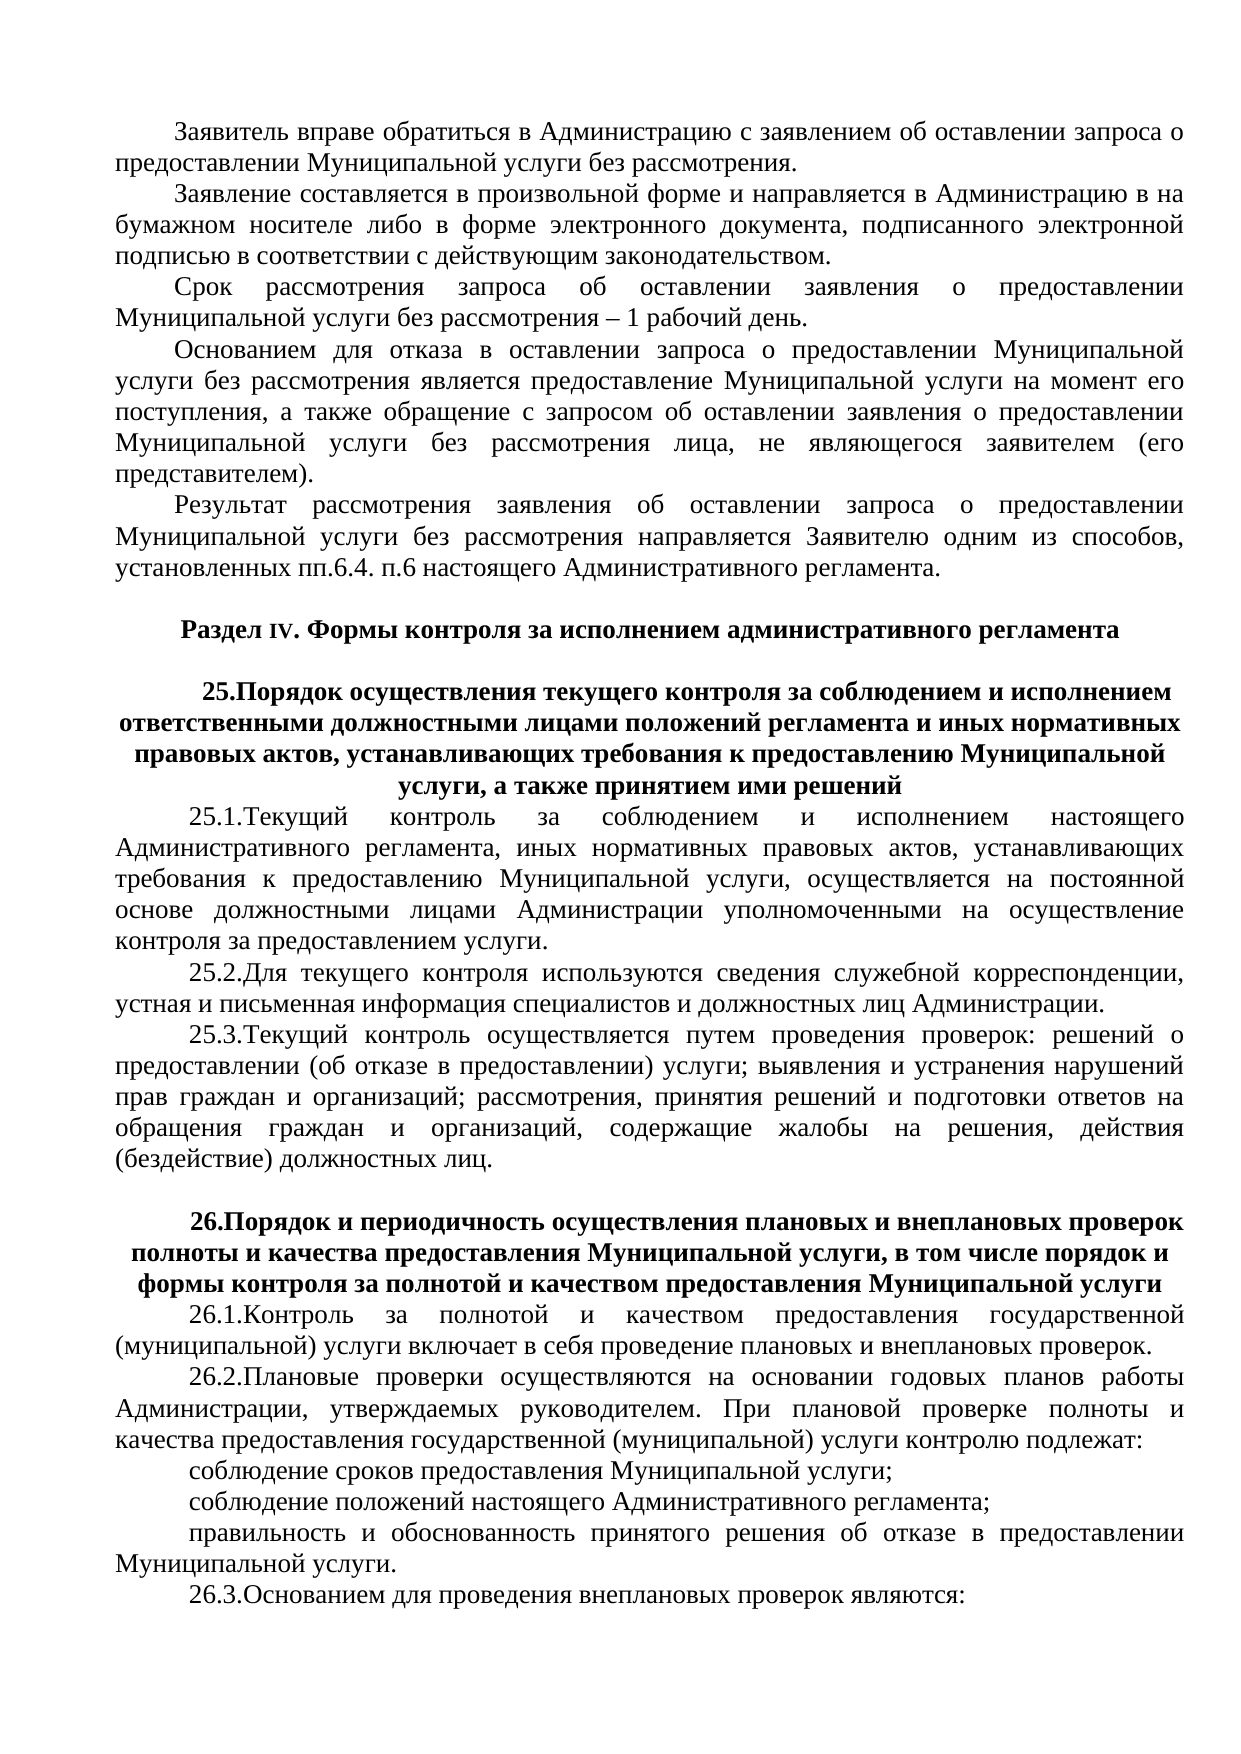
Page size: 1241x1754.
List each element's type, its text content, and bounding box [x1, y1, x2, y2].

text Основанием для отказа в оставлении запроса о предоставлении Муниципальной услуги без рассмотрения является предоставление Муниципальной услуги на момент его поступления, а также обращение с запросом об оставлении заявления о предоставлении Муниципальной услуги без рассмотрения лица, не являющегося заявителем (его представителем). [115, 333, 1186, 488]
text соблюдение положений настоящего Административного регламента; [115, 1485, 1186, 1516]
text 25.1.Текущий контроль за соблюдением и исполнением настоящего Административного регламента, иных нормативных правовых актов, устанавливающих требования к предоставлению Муниципальной услуги, осуществляется на постоянной основе должностными лицами Администрации уполномоченными на осуществление контроля за предоставлением услуги. [115, 800, 1186, 956]
text 25.Порядок осуществления текущего контроля за соблюдением и исполнением ответственными должностными лицами положений регламента и иных нормативных правовых актов, устанавливающих требования к предоставлению Муниципальной услуги, а также принятием ими решений [115, 675, 1186, 800]
text Раздел iv. Формы контроля за исполнением административного регламента [115, 613, 1186, 644]
text 26.3.Основанием для проведения внеплановых проверок являются: [115, 1578, 1186, 1610]
text соблюдение сроков предоставления Муниципальной услуги; [115, 1454, 1186, 1485]
text 26.1.Контроль за полнотой и качеством предоставления государственной (муниципальной) услуги включает в себя проведение плановых и внеплановых проверок. [115, 1298, 1186, 1361]
text 26.2.Плановые проверки осуществляются на основании годовых планов работы Администрации, утверждаемых руководителем. При плановой проверке полноты и качества предоставления государственной (муниципальной) услуги контролю подлежат: [115, 1361, 1186, 1454]
text Результат рассмотрения заявления об оставлении запроса о предоставлении Муниципальной услуги без рассмотрения направляется Заявителю одним из способов, установленных пп.6.4. п.6 настоящего Административного регламента. [115, 488, 1186, 582]
text 25.3.Текущий контроль осуществляется путем проведения проверок: решений о предоставлении (об отказе в предоставлении) услуги; выявления и устранения нарушений прав граждан и организаций; рассмотрения, принятия решений и подготовки ответов на обращения граждан и организаций, содержащие жалобы на решения, действия (бездействие) должностных лиц. [115, 1018, 1186, 1174]
text Заявитель вправе обратиться в Администрацию с заявлением об оставлении запроса о предоставлении Муниципальной услуги без рассмотрения. [115, 115, 1186, 177]
text 25.2.Для текущего контроля используются сведения служебной корреспонденции, устная и письменная информация специалистов и должностных лиц Администрации. [115, 956, 1186, 1018]
text 26.Порядок и периодичность осуществления плановых и внеплановых проверок полноты и качества предоставления Муниципальной услуги, в том числе порядок и формы контроля за полнотой и качеством предоставления Муниципальной услуги [115, 1205, 1186, 1298]
text правильность и обоснованность принятого решения об отказе в предоставлении Муниципальной услуги. [115, 1516, 1186, 1578]
text Заявление составляется в произвольной форме и направляется в Администрацию в на бумажном носителе либо в форме электронного документа, подписанного электронной подписью в соответствии с действующим законодательством. [115, 177, 1186, 270]
text Срок рассмотрения запроса об оставлении заявления о предоставлении Муниципальной услуги без рассмотрения – 1 рабочий день. [115, 270, 1186, 333]
